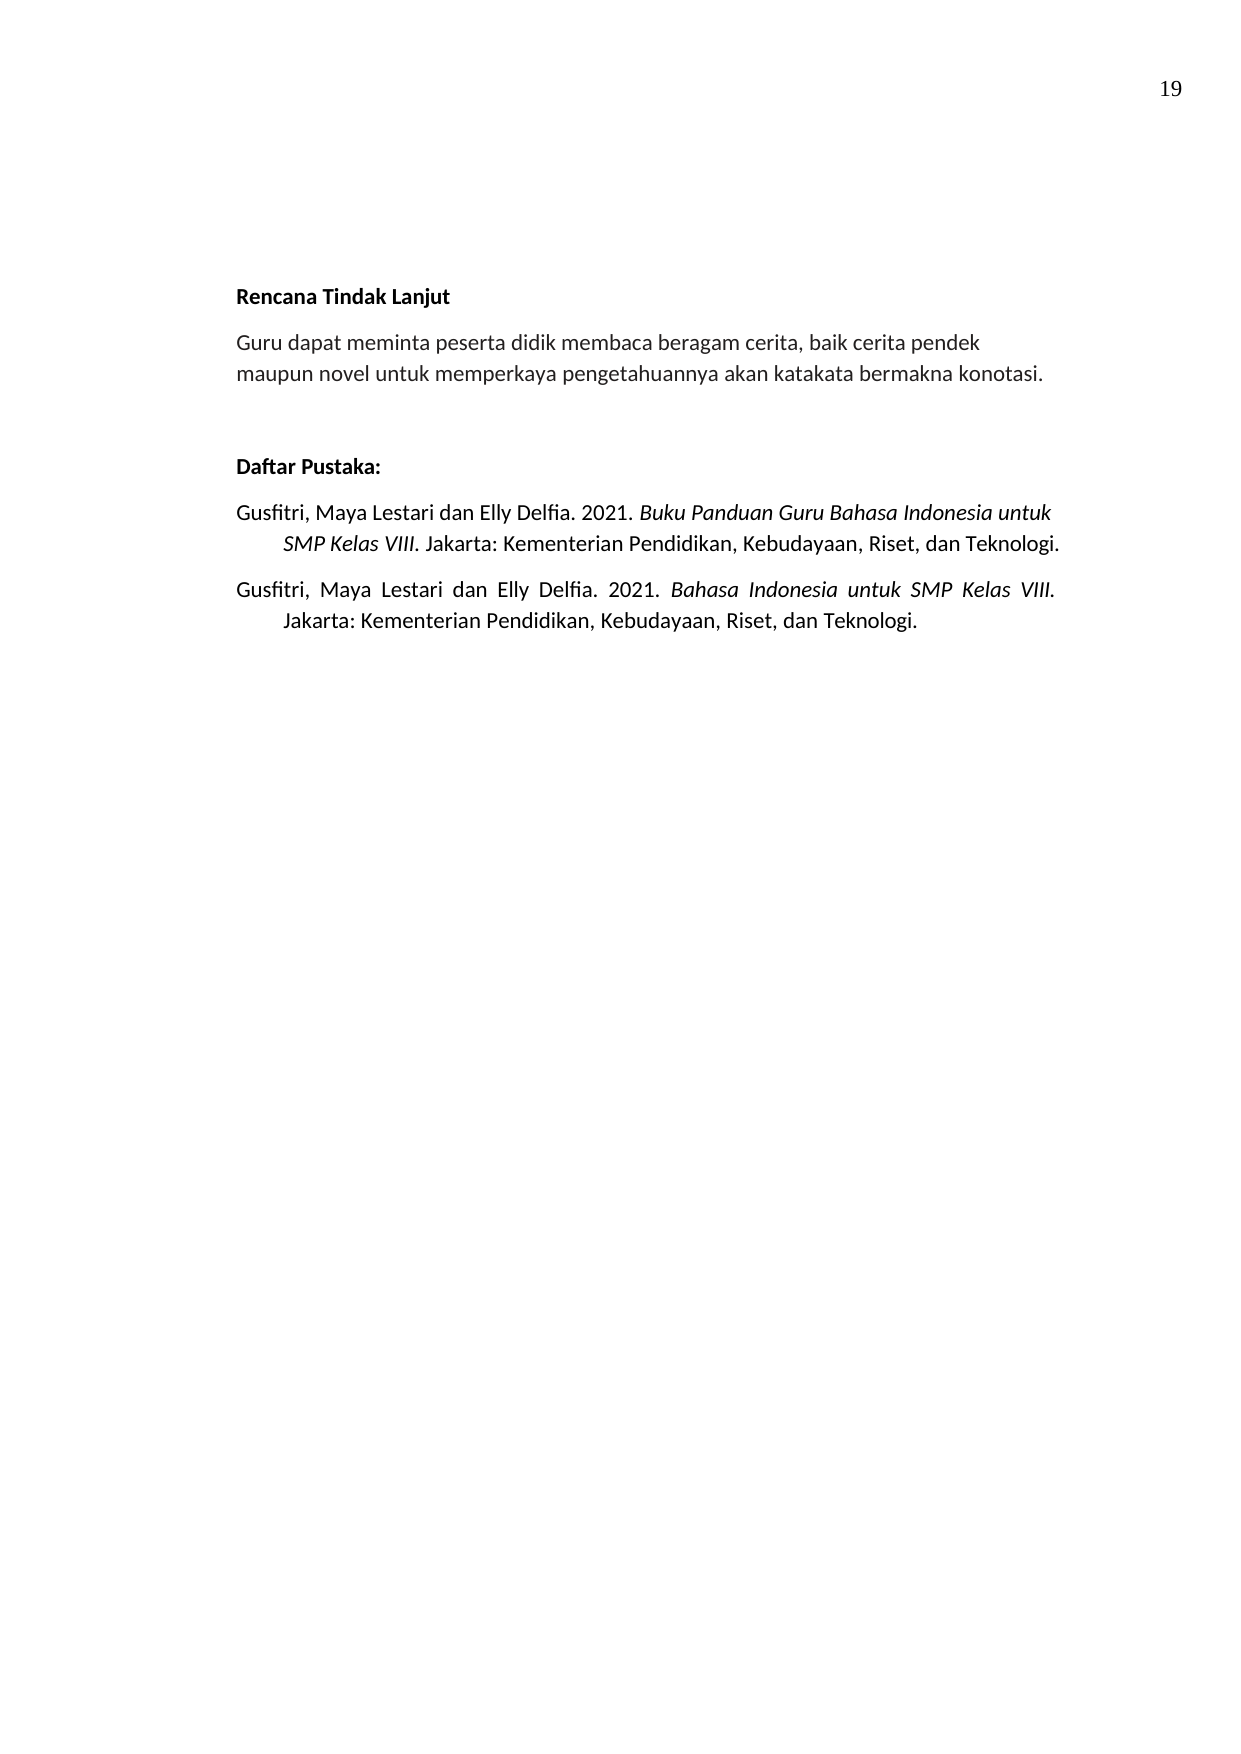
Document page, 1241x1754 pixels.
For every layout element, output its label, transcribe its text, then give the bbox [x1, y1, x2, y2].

text Gusfitri, Maya Lestari dan Elly Delfia. 2021. Bahasa Indonesia untuk SMP Kelas VIII. [236, 575, 1182, 603]
subtitle Rencana Tindak Lanjut [236, 282, 1182, 310]
text Gusfitri, Maya Lestari dan Elly Delfia. 2021. Buku Panduan Guru Bahasa Indonesia untuk SMP Kelas VIII. Jakarta: Kementerian Pendidikan, Kebudayaan, Riset, dan Teknologi. [236, 498, 1066, 557]
text Jakarta: Kementerian Pendidikan, Kebudayaan, Riset, dan Teknologi. [283, 606, 1182, 634]
text Guru dapat meminta peserta didik membaca beragam cerita, baik cerita pendek maupun novel untuk memperkaya pengetahuannya akan katakata bermakna konotasi. [236, 328, 1056, 387]
subtitle Daftar Pustaka: [236, 452, 1182, 481]
